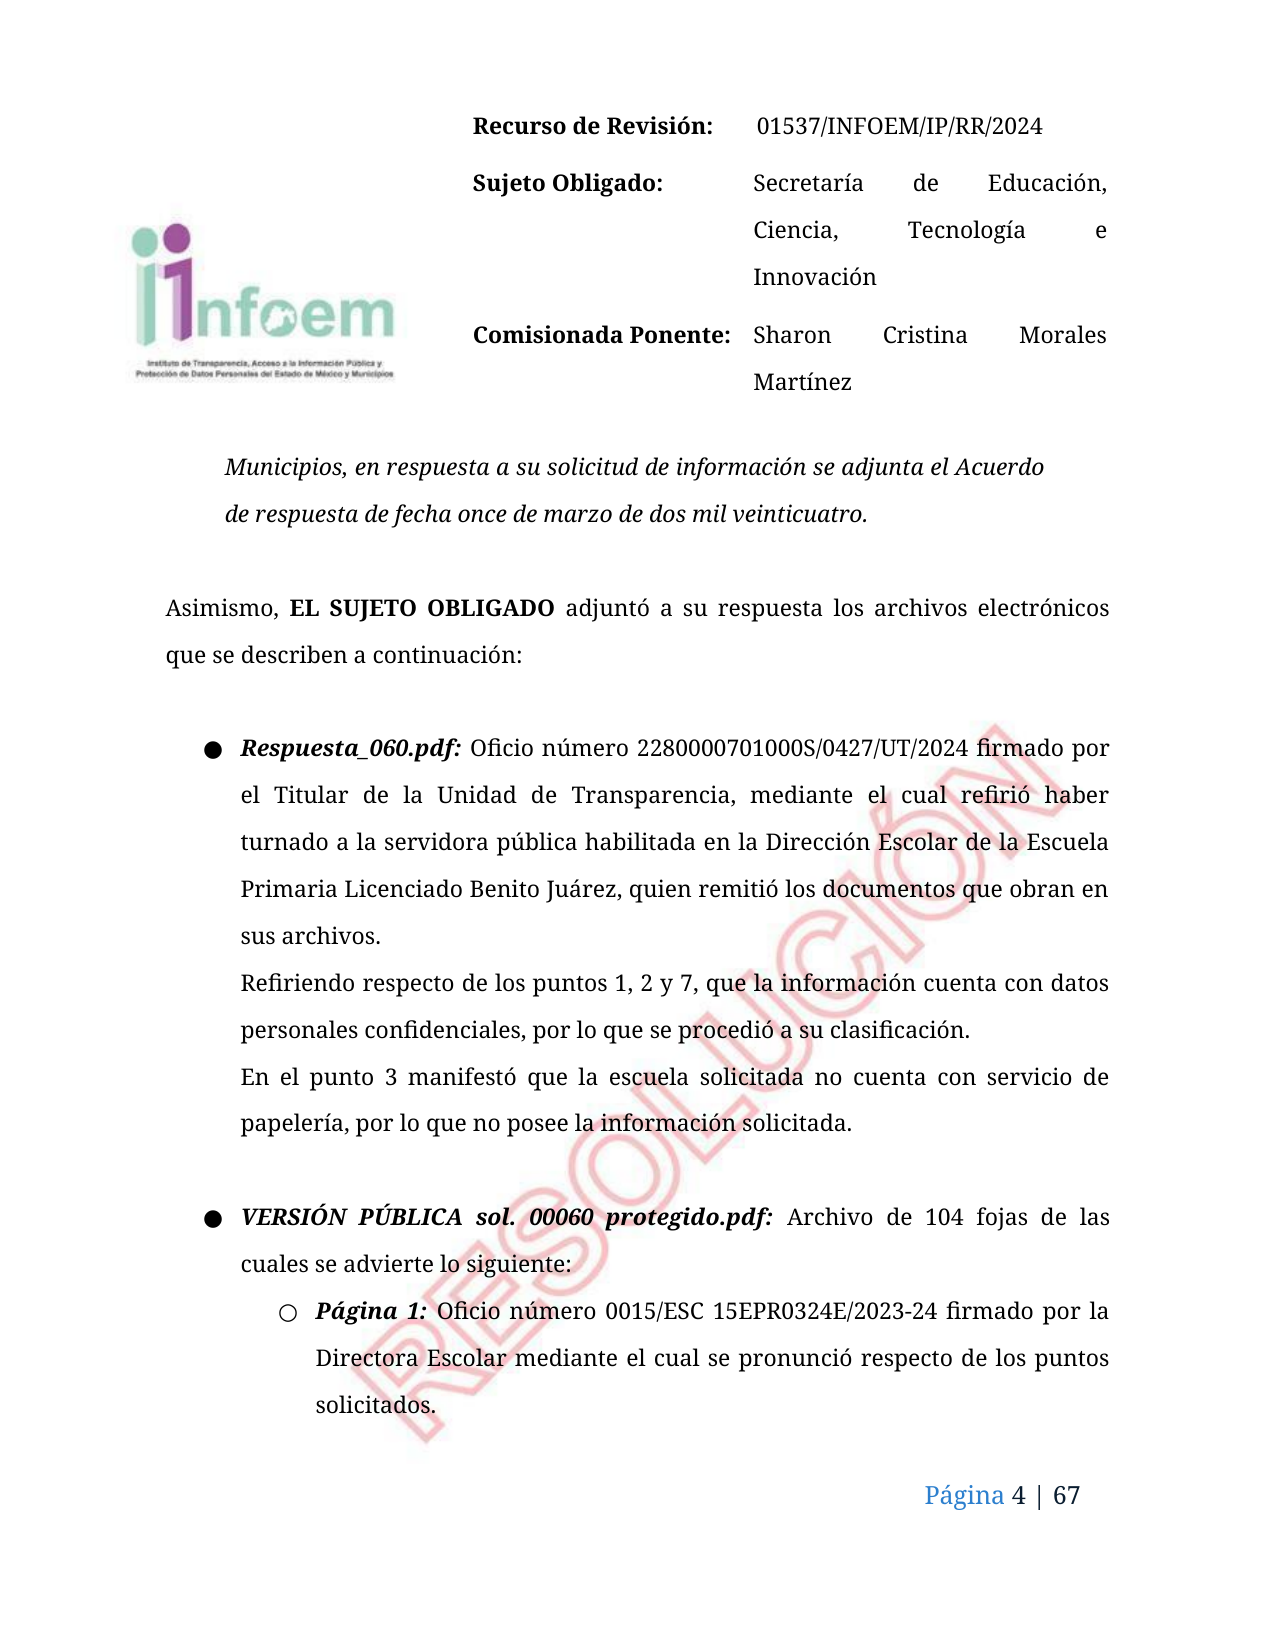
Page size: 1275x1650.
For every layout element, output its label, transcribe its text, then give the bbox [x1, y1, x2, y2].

picture [2, 158, 1275, 1650]
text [224, 451, 1048, 529]
list VERSIÓN PÚBLICA sol. 00060 protegido.pdf: Archivo de 104 fojas de las cuales se advierte lo siguiente: [203, 1201, 1110, 1279]
text En el punto 3 manifestó que la escuela solicitada no cuenta con servicio de papelería, por lo que no posee la información solicitada. [240, 1061, 1110, 1139]
list Respuesta_060.pdf: Oficio número 2280000701000S/0427/UT/2024 firmado por el Titular de la Unidad de Transparencia, mediante el cual refirió haber turnado a la servidora pública habilitada en la Dirección Escolar de la Escuela Primaria Licenciado Benito Juárez, quien remitió los documentos que obran en sus archivos. [203, 732, 1110, 951]
list Página 1: Oficio número 0015/ESC 15EPR0324E/2023-24 firmado por la Directora Escolar mediante el cual se pronunció respecto de los puntos solicitados. [278, 1295, 1110, 1420]
text Asimismo, EL SUJETO OBLIGADO adjuntó a su respuesta los archivos electrónicos que se describen a continuación: [165, 592, 1110, 670]
text Refiriendo respecto de los puntos 1, 2 y 7, que la información cuenta con datos personales confidenciales, por lo que se procedió a su clasificación. [240, 967, 1110, 1045]
